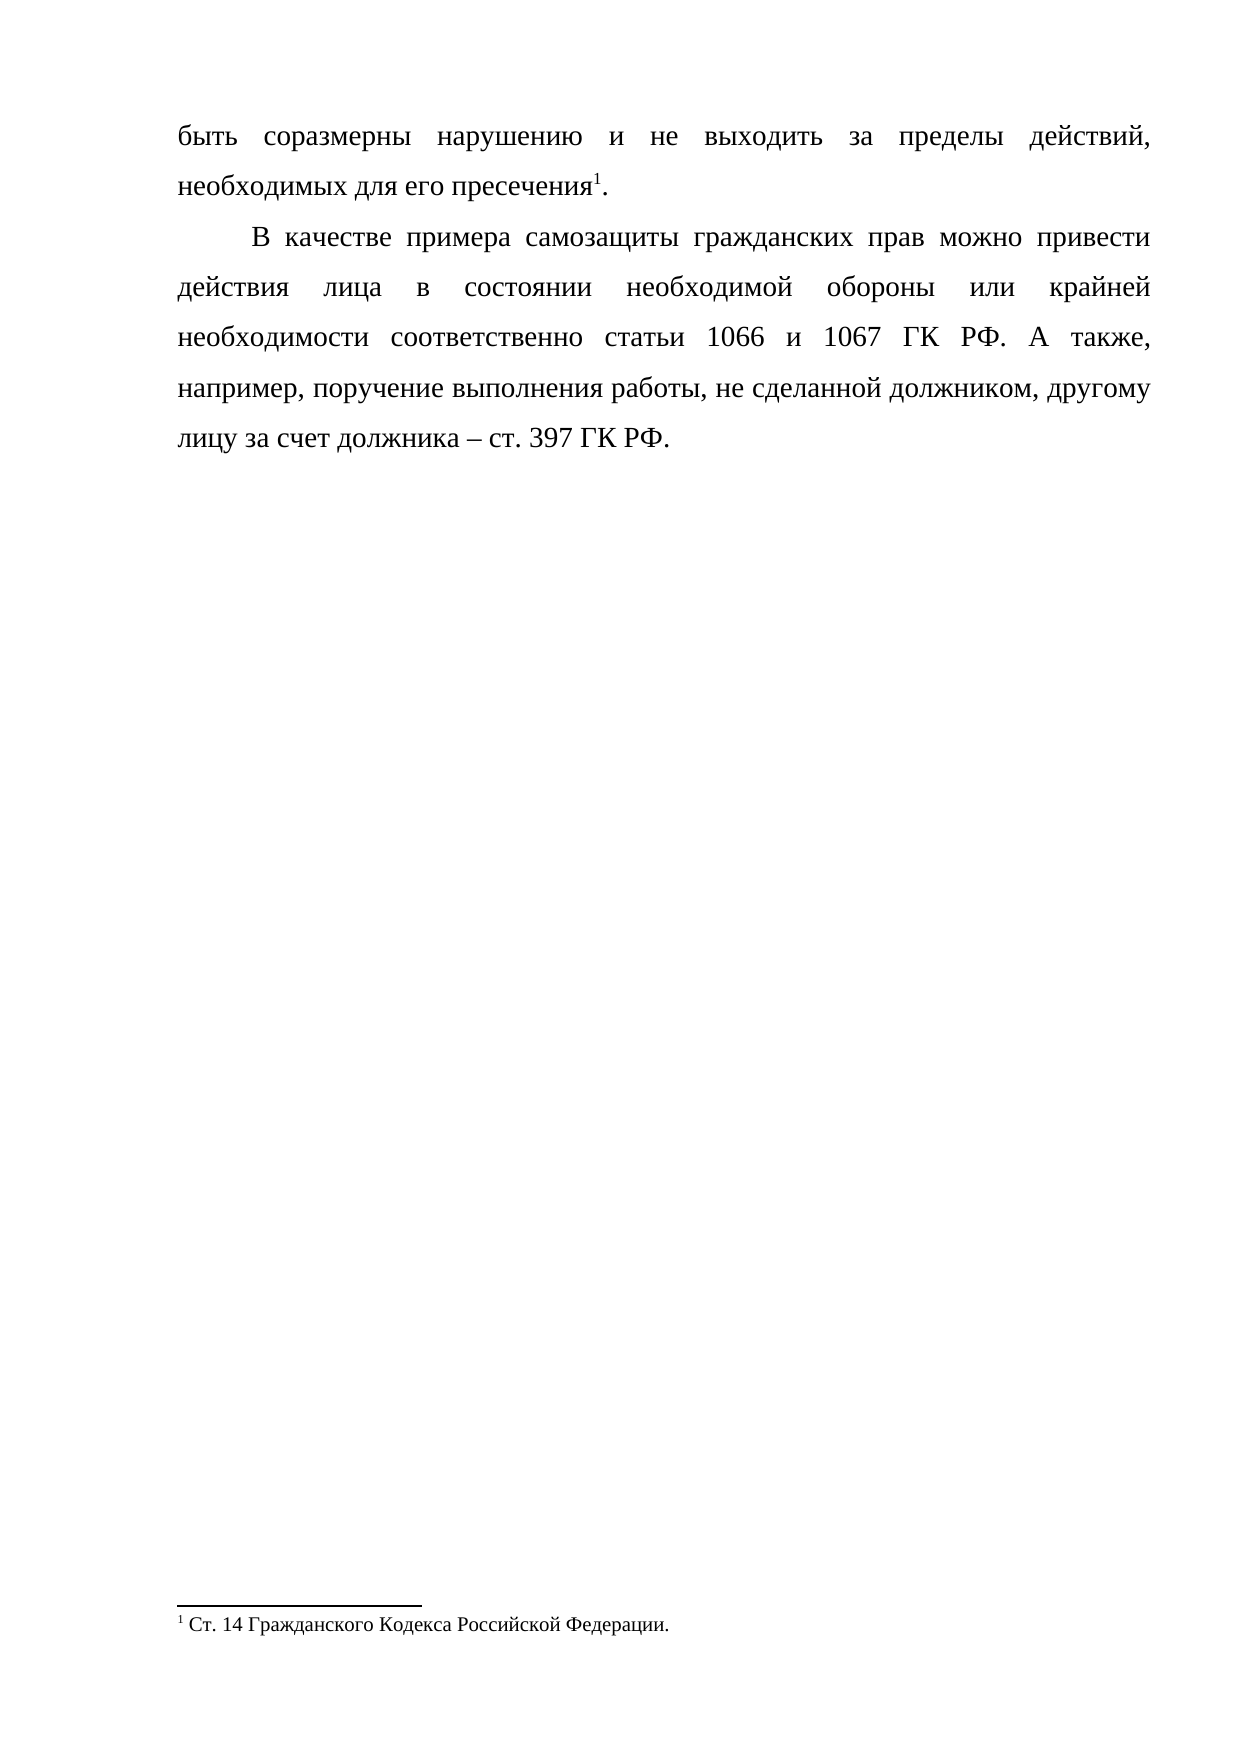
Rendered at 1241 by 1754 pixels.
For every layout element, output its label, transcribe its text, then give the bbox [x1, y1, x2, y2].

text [177, 118, 1152, 202]
text В качестве примера самозащиты гражданских прав можно привести действия лица в состоянии необходимой обороны или крайней необходимости соответственно статьи 1066 и 1067 ГК РФ. А также, например, поручение выполнения работы, не сделанной должником, другому лицу за счет должника – ст. 397 ГК РФ. [177, 219, 1152, 453]
